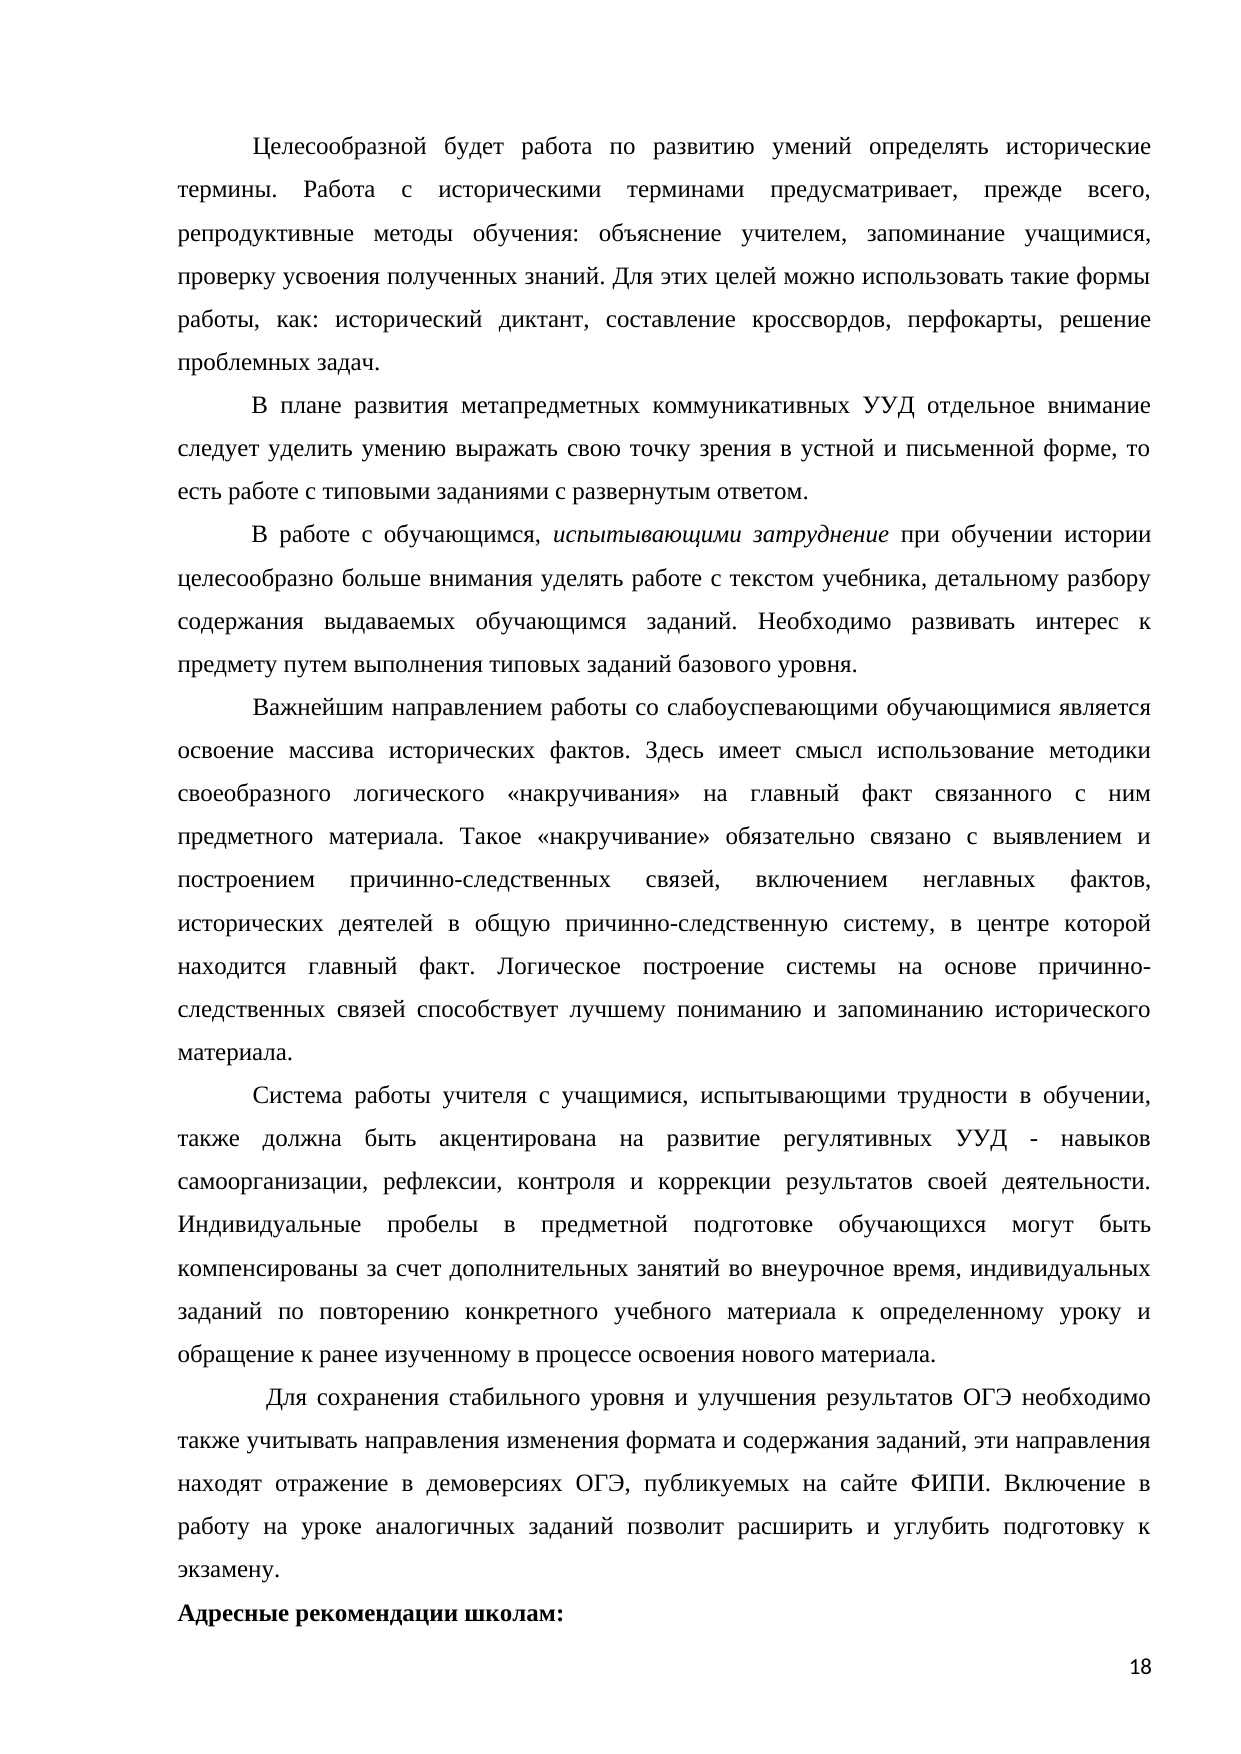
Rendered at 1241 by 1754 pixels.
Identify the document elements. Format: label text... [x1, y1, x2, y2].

text Адресные рекомендации школам: [177, 1598, 1152, 1626]
text Для сохранения стабильного уровня и улучшения результатов ОГЭ необходимо также учитывать направления изменения формата и содержания заданий, эти направления находят отражение в демоверсиях ОГЭ, публикуемых на сайте ФИПИ. Включение в работу на уроке аналогичных заданий позволит расширить и углубить подготовку к экзамену. [177, 1382, 1152, 1583]
text Система работы учителя с учащимися, испытывающими трудности в обучении, также должна быть акцентирована на развитие регулятивных УУД - навыков самоорганизации, рефлексии, контроля и коррекции результатов своей деятельности. Индивидуальные пробелы в предметной подготовке обучающихся могут быть компенсированы за счет дополнительных занятий во внеурочное время, индивидуальных заданий по повторению конкретного учебного материала к определенному уроку и обращение к ранее изученному в процессе освоения нового материала. [177, 1080, 1152, 1368]
text В работе с обучающимся, испытывающими затруднение при обучении истории целесообразно больше внимания уделять работе с текстом учебника, детальному разбору содержания выдаваемых обучающимся заданий. Необходимо развивать интерес к предмету путем выполнения типовых заданий базового уровня. [177, 519, 1152, 678]
text В плане развития метапредметных коммуникативных УУД отдельное внимание следует уделить умению выражать свою точку зрения в устной и письменной форме, то есть работе с типовыми заданиями с развернутым ответом. [177, 390, 1152, 505]
text Целесообразной будет работа по развитию умений определять исторические термины. Работа с историческими терминами предусматривает, прежде всего, репродуктивные методы обучения: объяснение учителем, запоминание учащимися, проверку усвоения полученных знаний. Для этих целей можно использовать такие формы работы, как: исторический диктант, составление кроссвордов, перфокарты, решение проблемных задач. [177, 131, 1152, 376]
text Важнейшим направлением работы со слабоуспевающими обучающимися является освоение массива исторических фактов. Здесь имеет смысл использование методики своеобразного логического «накручивания» на главный факт связанного с ним предметного материала. Такое «накручивание» обязательно связано с выявлением и построением причинно-следственных связей, включением неглавных фактов, исторических деятелей в общую причинно-следственную систему, в центре которой находится главный факт. Логическое построение системы на основе причинно-следственных связей способствует лучшему пониманию и запоминанию исторического материала. [177, 692, 1152, 1066]
